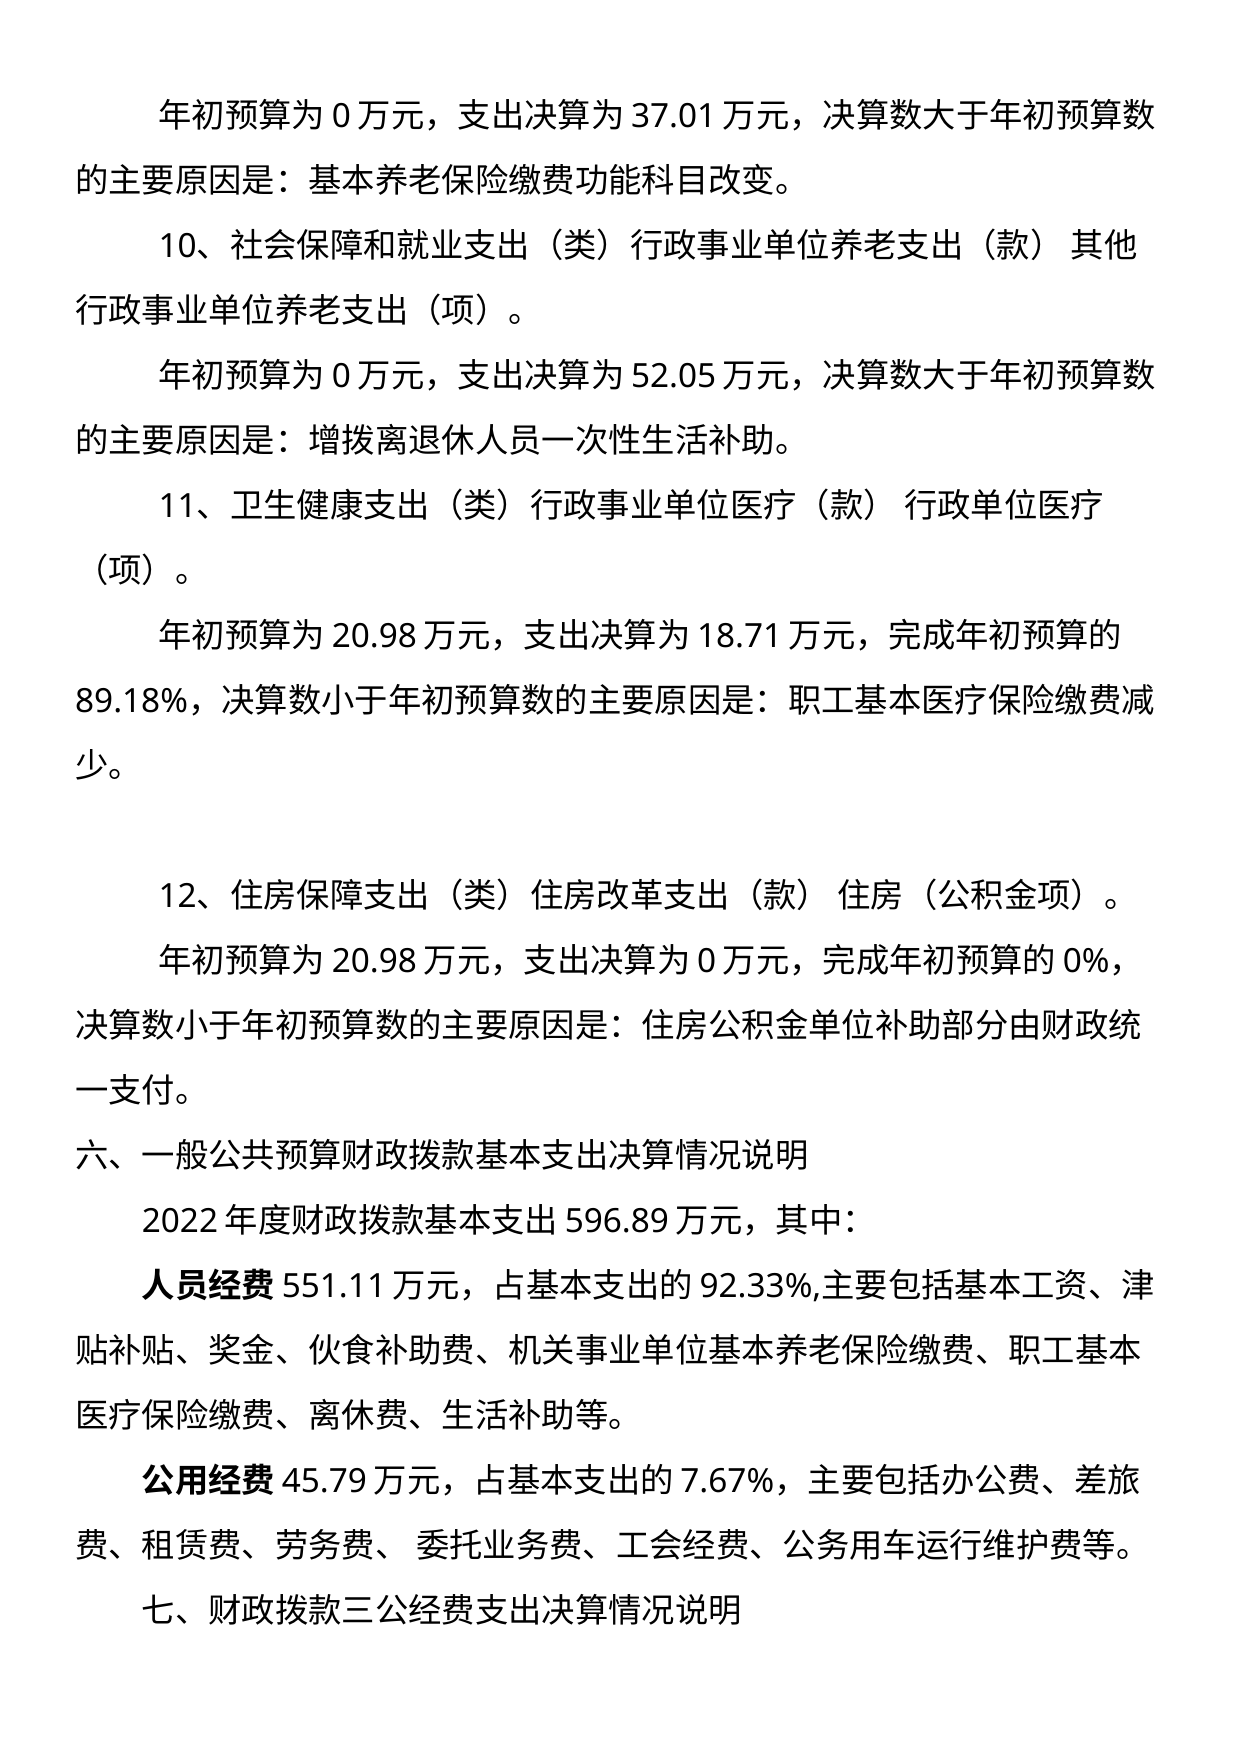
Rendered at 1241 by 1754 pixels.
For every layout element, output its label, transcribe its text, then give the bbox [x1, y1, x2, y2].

list 财政拨款三公经费支出决算情况说明 [75, 1576, 1165, 1641]
text 年初预算为0万元，支出决算为37.01万元，决算数大于年初预算数的主要原因是：基本养老保险缴费功能科目改变。 [75, 81, 1165, 211]
text 六、一般公共预算财政拨款基本支出决算情况说明 [75, 1121, 1165, 1186]
text 年初预算为0万元，支出决算为52.05万元，决算数大于年初预算数的主要原因是：增拨离退休人员一次性生活补助。 [75, 341, 1165, 471]
text 10、社会保障和就业支出（类）行政事业单位养老支出（款） 其他行政事业单位养老支出（项）。 [75, 211, 1165, 341]
text 公用经费45.79万元，占基本支出的7.67%，主要包括办公费、差旅费、租赁费、劳务费、 委托业务费、工会经费、公务用车运行维护费等。 [75, 1446, 1165, 1576]
text 12、住房保障支出（类）住房改革支出（款） 住房（公积金项）。 [75, 861, 1165, 926]
text 年初预算为20.98万元，支出决算为18.71万元，完成年初预算的89.18%，决算数小于年初预算数的主要原因是：职工基本医疗保险缴费减少。 [75, 601, 1165, 796]
text 年初预算为20.98万元，支出决算为0万元，完成年初预算的0%，决算数小于年初预算数的主要原因是：住房公积金单位补助部分由财政统一支付。 [75, 926, 1165, 1121]
text 2022年度财政拨款基本支出596.89万元，其中： [75, 1186, 1165, 1251]
text 人员经费551.11万元，占基本支出的92.33%,主要包括基本工资、津贴补贴、奖金、伙食补助费、机关事业单位基本养老保险缴费、职工基本医疗保险缴费、离休费、生活补助等。 [75, 1251, 1165, 1446]
text 11、卫生健康支出（类）行政事业单位医疗（款） 行政单位医疗（项）。 [75, 471, 1165, 601]
